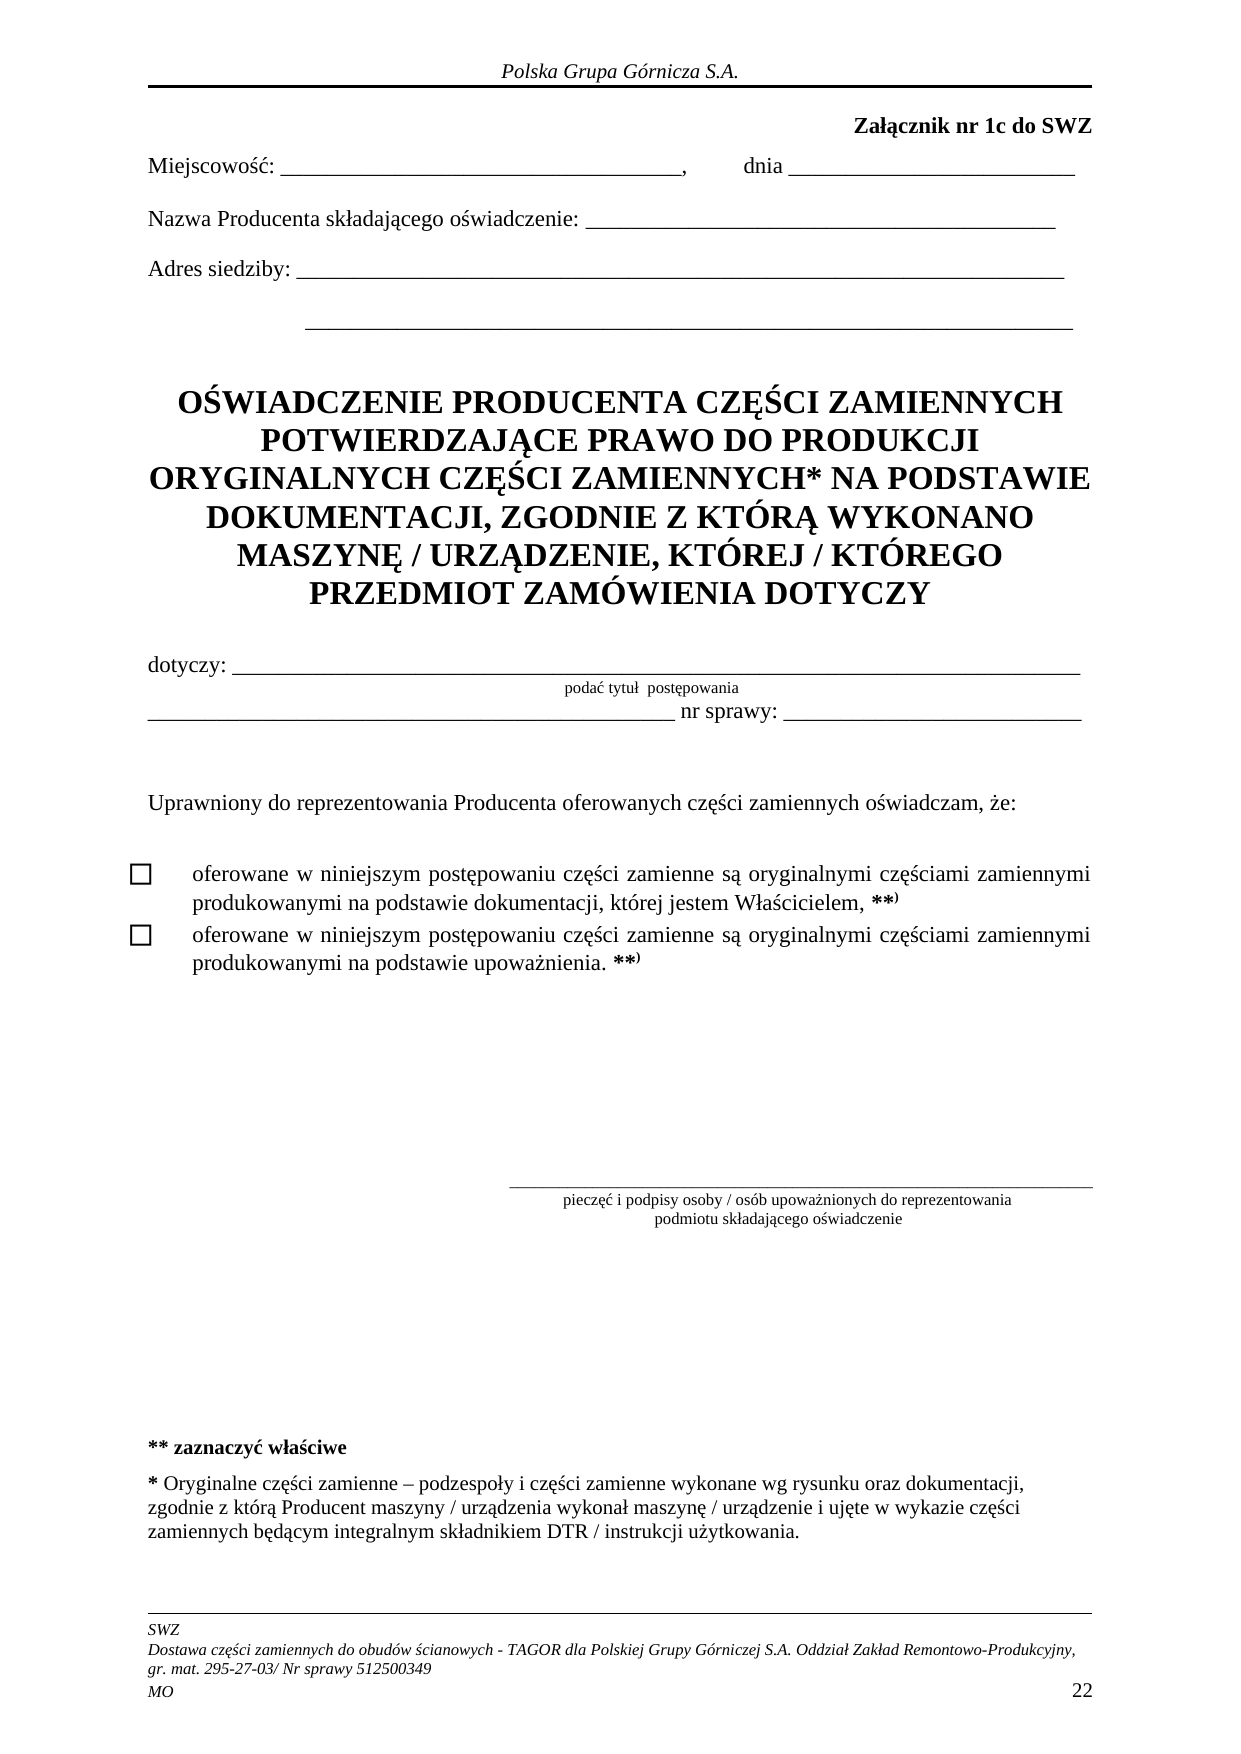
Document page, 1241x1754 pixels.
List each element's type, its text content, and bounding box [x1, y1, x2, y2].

text ______________________________________________________________________ [192, 1171, 1092, 1190]
text ___________________________________________________________________ [223, 306, 1092, 333]
text ______________________________________________ nr sprawy: __________________________ [148, 697, 1092, 723]
text Uprawniony do reprezentowania Producenta oferowanych części zamiennych oświadczam, że: [148, 789, 1092, 815]
list oferowane w niniejszym postępowaniu części zamienne są oryginalnymi częściami zamiennymi produkowanymi na podstawie upoważnienia. **) [148, 915, 1092, 976]
text ** zaznaczyć właściwe [148, 1435, 1092, 1459]
text podmiotu składającego oświadczenie [223, 1209, 1092, 1228]
text Adres siedziby: ___________________________________________________________________ [148, 255, 1092, 281]
text Nazwa Producenta składającego oświadczenie: _________________________________________ [148, 204, 1092, 231]
text dotyczy: __________________________________________________________________________ [148, 651, 1092, 678]
text OŚWIADCZENIE PRODUCENTA CZĘŚCI ZAMIENNYCH POTWIERDZAJĄCE PRAWO DO PRODUKCJI ORYGINALNYCH CZĘŚCI ZAMIENNYCH* NA PODSTAWIE DOKUMENTACJI, ZGODNIE Z KTÓRĄ WYKONANO MASZYNĘ / URZĄDZENIE, KTÓREJ / KTÓREGO PRZEDMIOT ZAMÓWIENIA DOTYCZY [148, 382, 1092, 612]
text pieczęć i podpisy osoby / osób upoważnionych do reprezentowania [517, 1190, 1092, 1209]
text Miejscowość: ___________________________________, dnia _________________________ [148, 152, 1092, 178]
list oferowane w niniejszym postępowaniu części zamienne są oryginalnymi częściami zamiennymi produkowanymi na podstawie dokumentacji, której jestem Właścicielem, **) [148, 855, 1092, 915]
text * Oryginalne części zamienne – podzespoły i części zamienne wykonane wg rysunku oraz dokumentacji, zgodnie z którą Producent maszyny / urządzenia wykonał maszynę / urządzenie i ujęte w wykazie części zamiennych będącym integralnym składnikiem DTR / instrukcji użytkowania. [148, 1471, 1092, 1543]
text podać tytuł postępowania [148, 678, 1092, 697]
text Załącznik nr 1c do SWZ [223, 112, 1092, 139]
